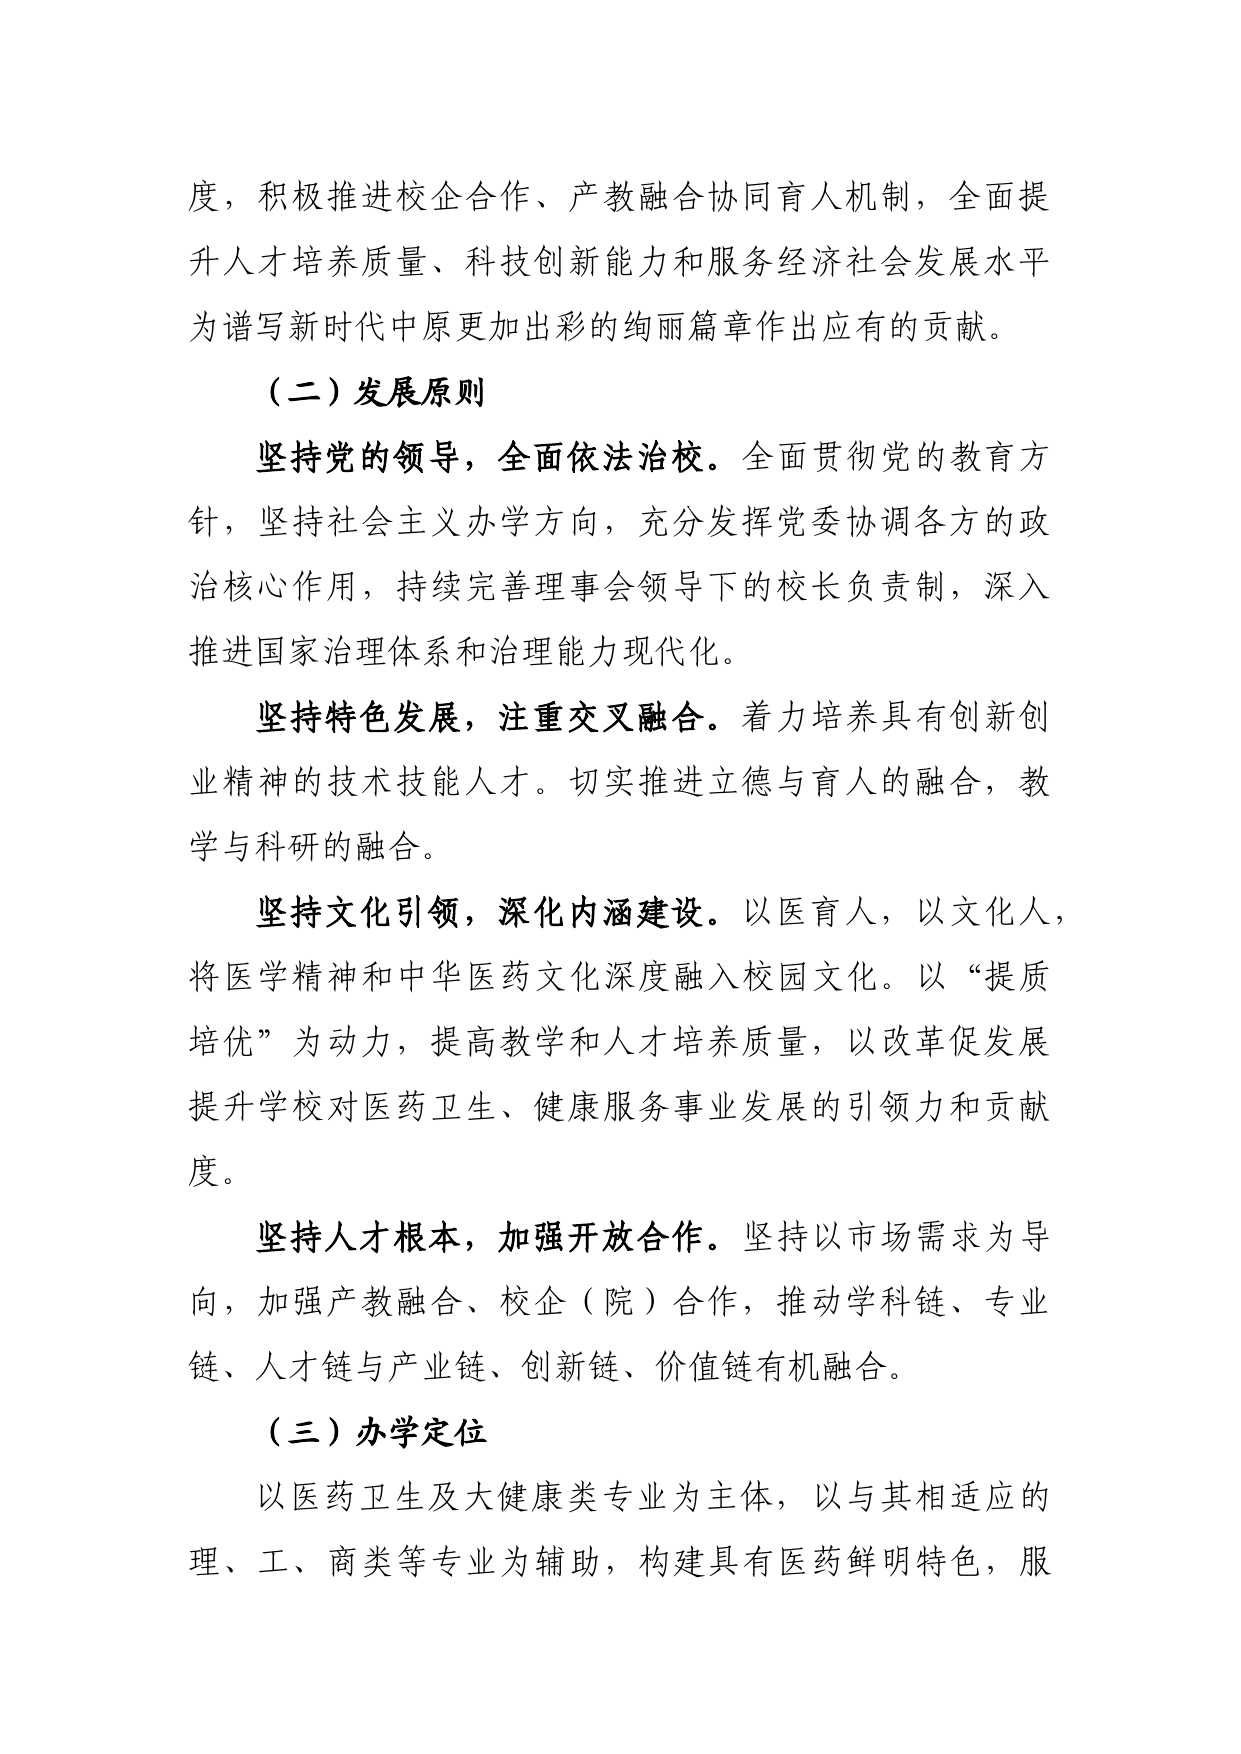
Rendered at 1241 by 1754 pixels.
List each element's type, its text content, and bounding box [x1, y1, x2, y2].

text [187, 162, 1053, 357]
text （二）发展原则 [187, 357, 1053, 422]
text 坚持文化引领，深化内涵建设。以医育人，以文化人，将医学精神和中华医药文化深度融入校园文化。以“提质培优”为动力，提高教学和人才培养质量，以改革促发展，提升学校对医药卫生、健康服务事业发展的引领力和贡献度。 [187, 877, 1053, 1202]
text 坚持特色发展，注重交叉融合。着力培养具有创新创业精神的技术技能人才。切实推进立德与育人的融合，教学与科研的融合。 [187, 682, 1053, 877]
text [187, 1462, 1053, 1592]
text （三）办学定位 [187, 1397, 1053, 1462]
text 坚持人才根本，加强开放合作。坚持以市场需求为导向，加强产教融合、校企（院）合作，推动学科链、专业链、人才链与产业链、创新链、价值链有机融合。 [187, 1202, 1053, 1397]
text 坚持党的领导，全面依法治校。全面贯彻党的教育方针，坚持社会主义办学方向，充分发挥党委协调各方的政治核心作用，持续完善理事会领导下的校长负责制，深入推进国家治理体系和治理能力现代化。 [187, 422, 1053, 682]
